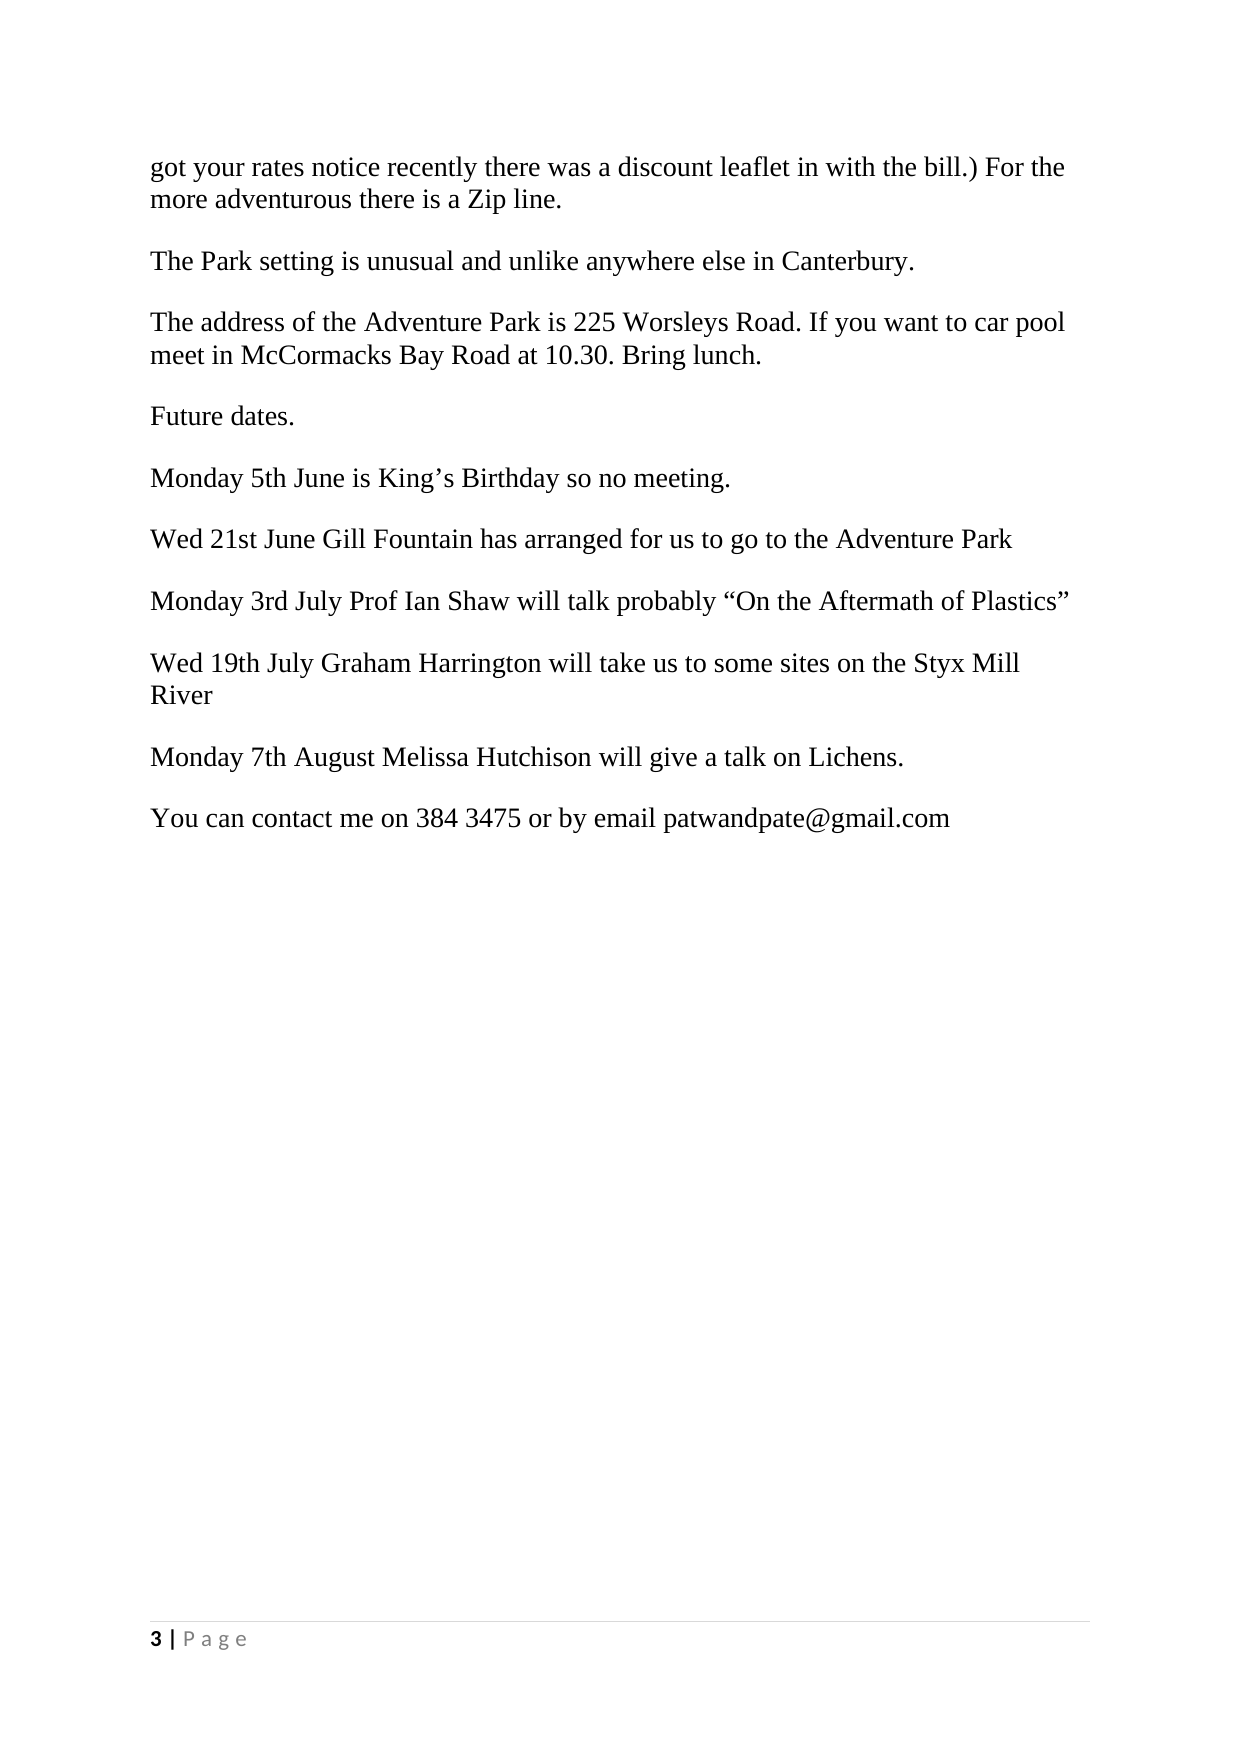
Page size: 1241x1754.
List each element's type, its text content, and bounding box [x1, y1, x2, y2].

text The address of the Adventure Park is 225 Worsleys Road. If you want to car pool meet in McCormacks Bay Road at 10.30. Bring lunch. [150, 306, 1090, 370]
text Monday 3rd July Prof Ian Shaw will talk probably “On the Aftermath of Plastics” [150, 584, 1090, 617]
text You can contact me on 384 3475 or by email patwandpate@gmail.com [150, 801, 1090, 834]
text Wed 21st June Gill Fountain has arranged for us to go to the Adventure Park [150, 523, 1090, 555]
text Future dates. [150, 399, 1090, 432]
text Monday 7th August Melissa Hutchison will give a talk on Lichens. [150, 740, 1090, 772]
text The Park setting is unusual and unlike anywhere else in Canterbury. [150, 244, 1090, 276]
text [150, 150, 1090, 215]
text Monday 5th June is King’s Birthday so no meeting. [150, 461, 1090, 493]
text Wed 19th July Graham Harrington will take us to some sites on the Styx Mill River [150, 646, 1090, 711]
